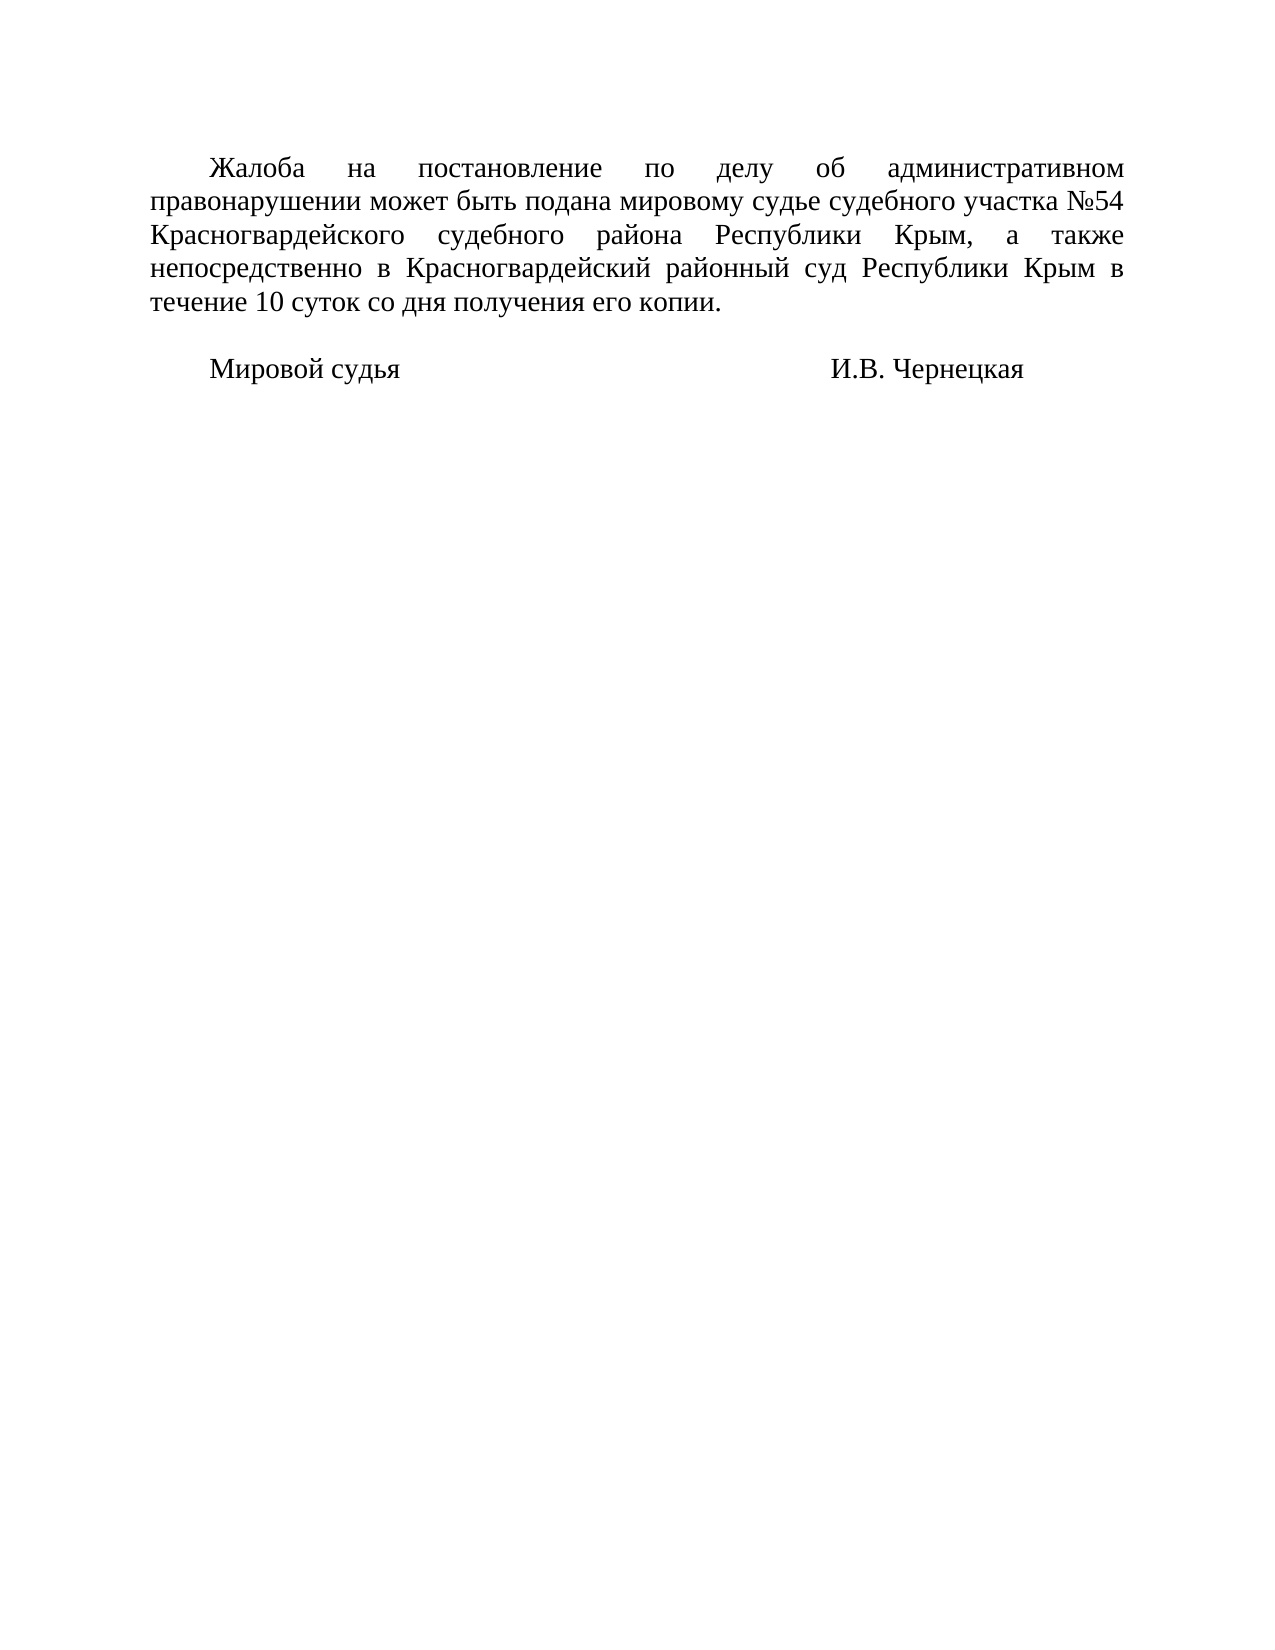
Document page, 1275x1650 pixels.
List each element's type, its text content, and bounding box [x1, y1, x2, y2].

text Мировой судья И.В. Чернецкая [150, 351, 1125, 385]
text Жалоба на постановление по делу об административном правонарушении может быть подана мировому судье судебного участка №54 Красногвардейского судебного района Республики Крым, а также непосредственно в Красногвардейский районный суд Республики Крым в течение 10 суток со дня получения его копии. [150, 150, 1125, 318]
